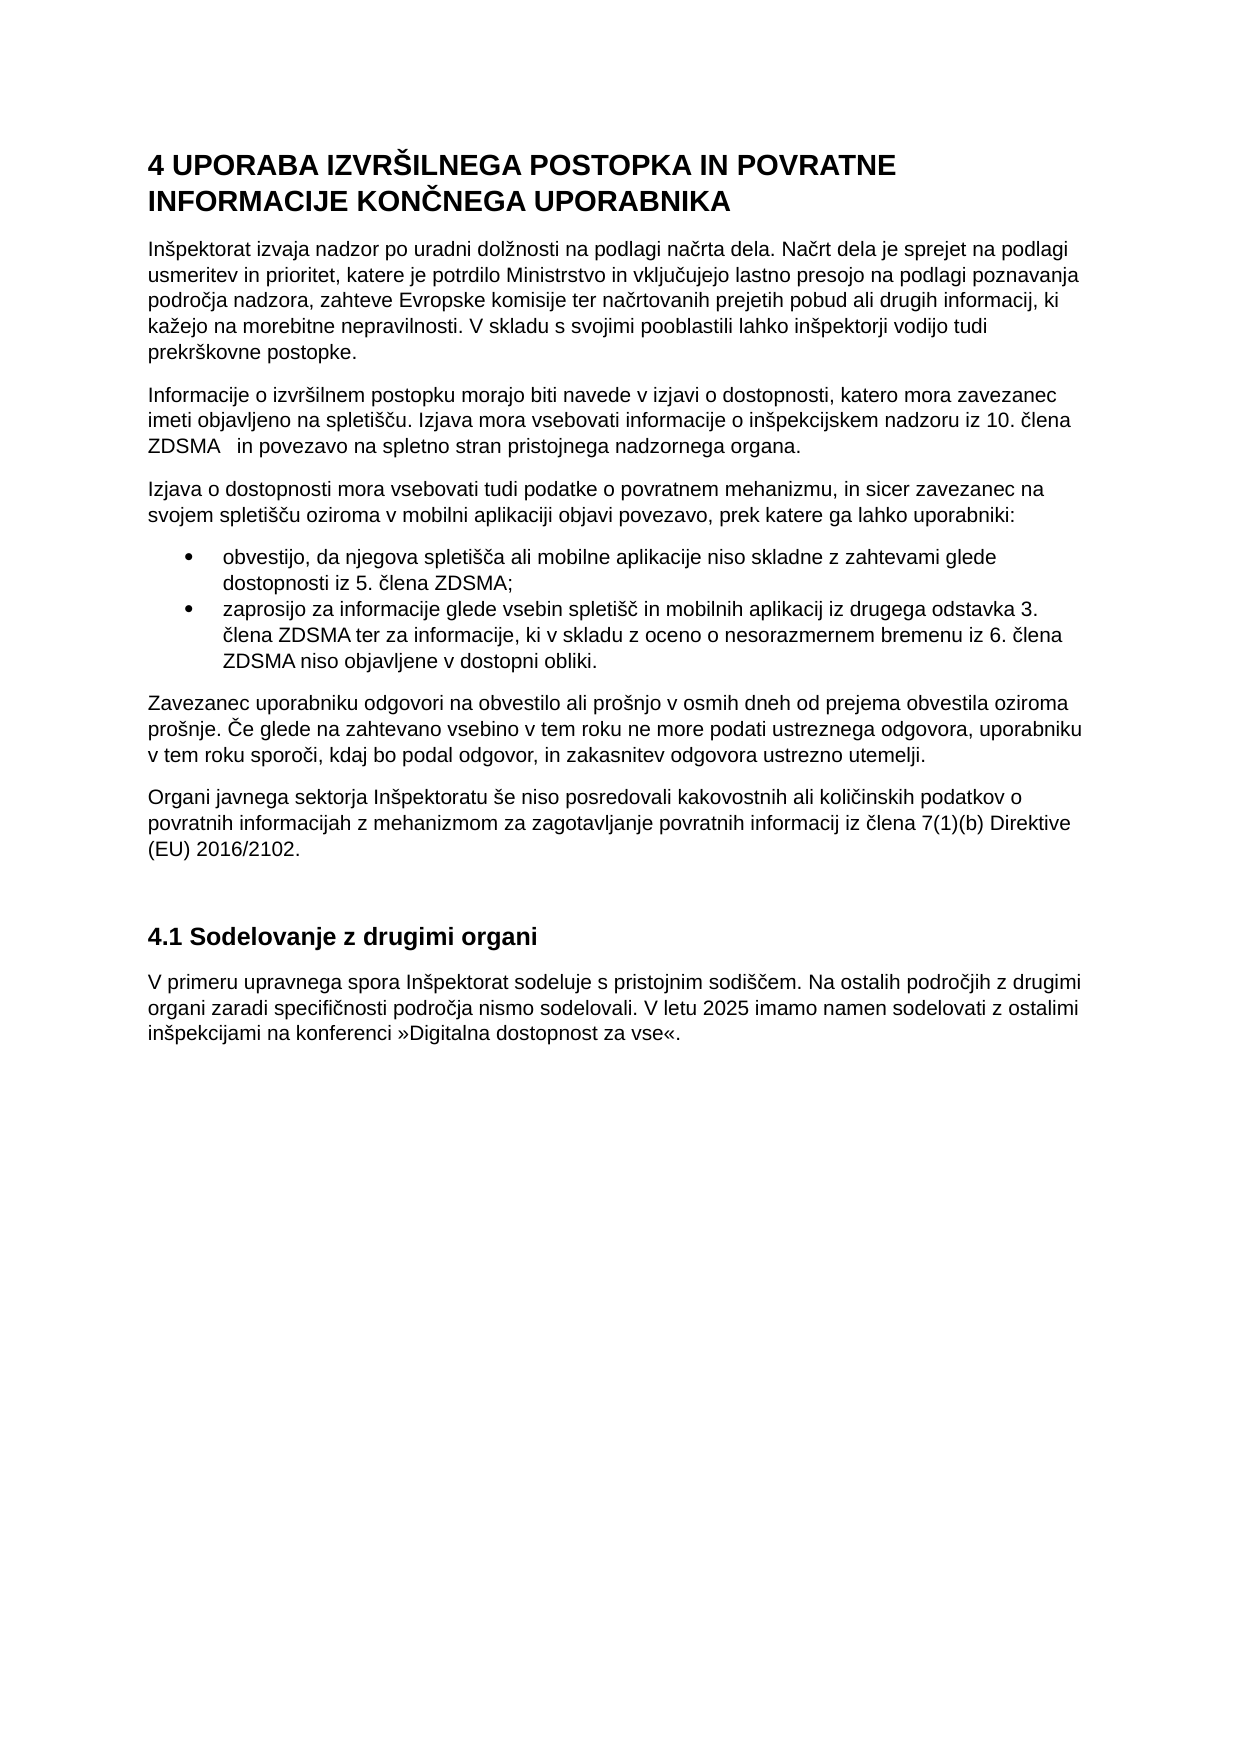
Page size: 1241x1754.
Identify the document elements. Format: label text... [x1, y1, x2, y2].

text Izjava o dostopnosti mora vsebovati tudi podatke o povratnem mehanizmu, in sicer zavezanec na svojem spletišču oziroma v mobilni aplikaciji objavi povezavo, prek katere ga lahko uporabniki: [148, 477, 1093, 526]
list zaprosijo za informacije glede vsebin spletišč in mobilnih aplikacij iz drugega odstavka 3. člena ZDSMA ter za informacije, ki v skladu z oceno o nesorazmernem bremenu iz 6. člena ZDSMA niso objavljene v dostopni obliki. [185, 597, 1093, 672]
subtitle 4 UPORABA IZVRŠILNEGA POSTOPKA IN POVRATNE INFORMACIJE KONČNEGA UPORABNIKA [148, 148, 1093, 217]
text V primeru upravnega spora Inšpektorat sodeluje s pristojnim sodiščem. Na ostalih področjih z drugimi organi zaradi specifičnosti področja nismo sodelovali. V letu 2025 imamo namen sodelovati z ostalimi inšpekcijami na konferenci »Digitalna dostopnost za vse«. [148, 969, 1093, 1045]
text Inšpektorat izvaja nadzor po uradni dolžnosti na podlagi načrta dela. Načrt dela je sprejet na podlagi usmeritev in prioritet, katere je potrdilo Ministrstvo in vključujejo lastno presojo na podlagi poznavanja področja nadzora, zahteve Evropske komisije ter načrtovanih prejetih pobud ali drugih informacij, ki kažejo na morebitne nepravilnosti. V skladu s svojimi pooblastili lahko inšpektorji vodijo tudi prekrškovne postopke. [148, 237, 1093, 364]
text Zavezanec uporabniku odgovori na obvestilo ali prošnjo v osmih dneh od prejema obvestila oziroma prošnje. Če glede na zahtevano vsebino v tem roku ne more podati ustreznega odgovora, uporabniku v tem roku sporoči, kdaj bo podal odgovor, in zakasnitev odgovora ustrezno utemelji. [148, 691, 1093, 767]
subtitle 4.1 Sodelovanje z drugimi organi [148, 922, 1093, 951]
text Organi javnega sektorja Inšpektoratu še niso posredovali kakovostnih ali količinskih podatkov o povratnih informacijah z mehanizmom za zagotavljanje povratnih informacij iz člena 7(1)(b) Direktive (EU) 2016/2102. [148, 785, 1093, 861]
list obvestijo, da njegova spletišča ali mobilne aplikacije niso skladne z zahtevami glede dostopnosti iz 5. člena ZDSMA; [185, 545, 1093, 595]
text Informacije o izvršilnem postopku morajo biti navede v izjavi o dostopnosti, katero mora zavezanec imeti objavljeno na spletišču. Izjava mora vsebovati informacije o inšpekcijskem nadzoru iz 10. člena ZDSMA in povezavo na spletno stran pristojnega nadzornega organa. [148, 382, 1093, 458]
